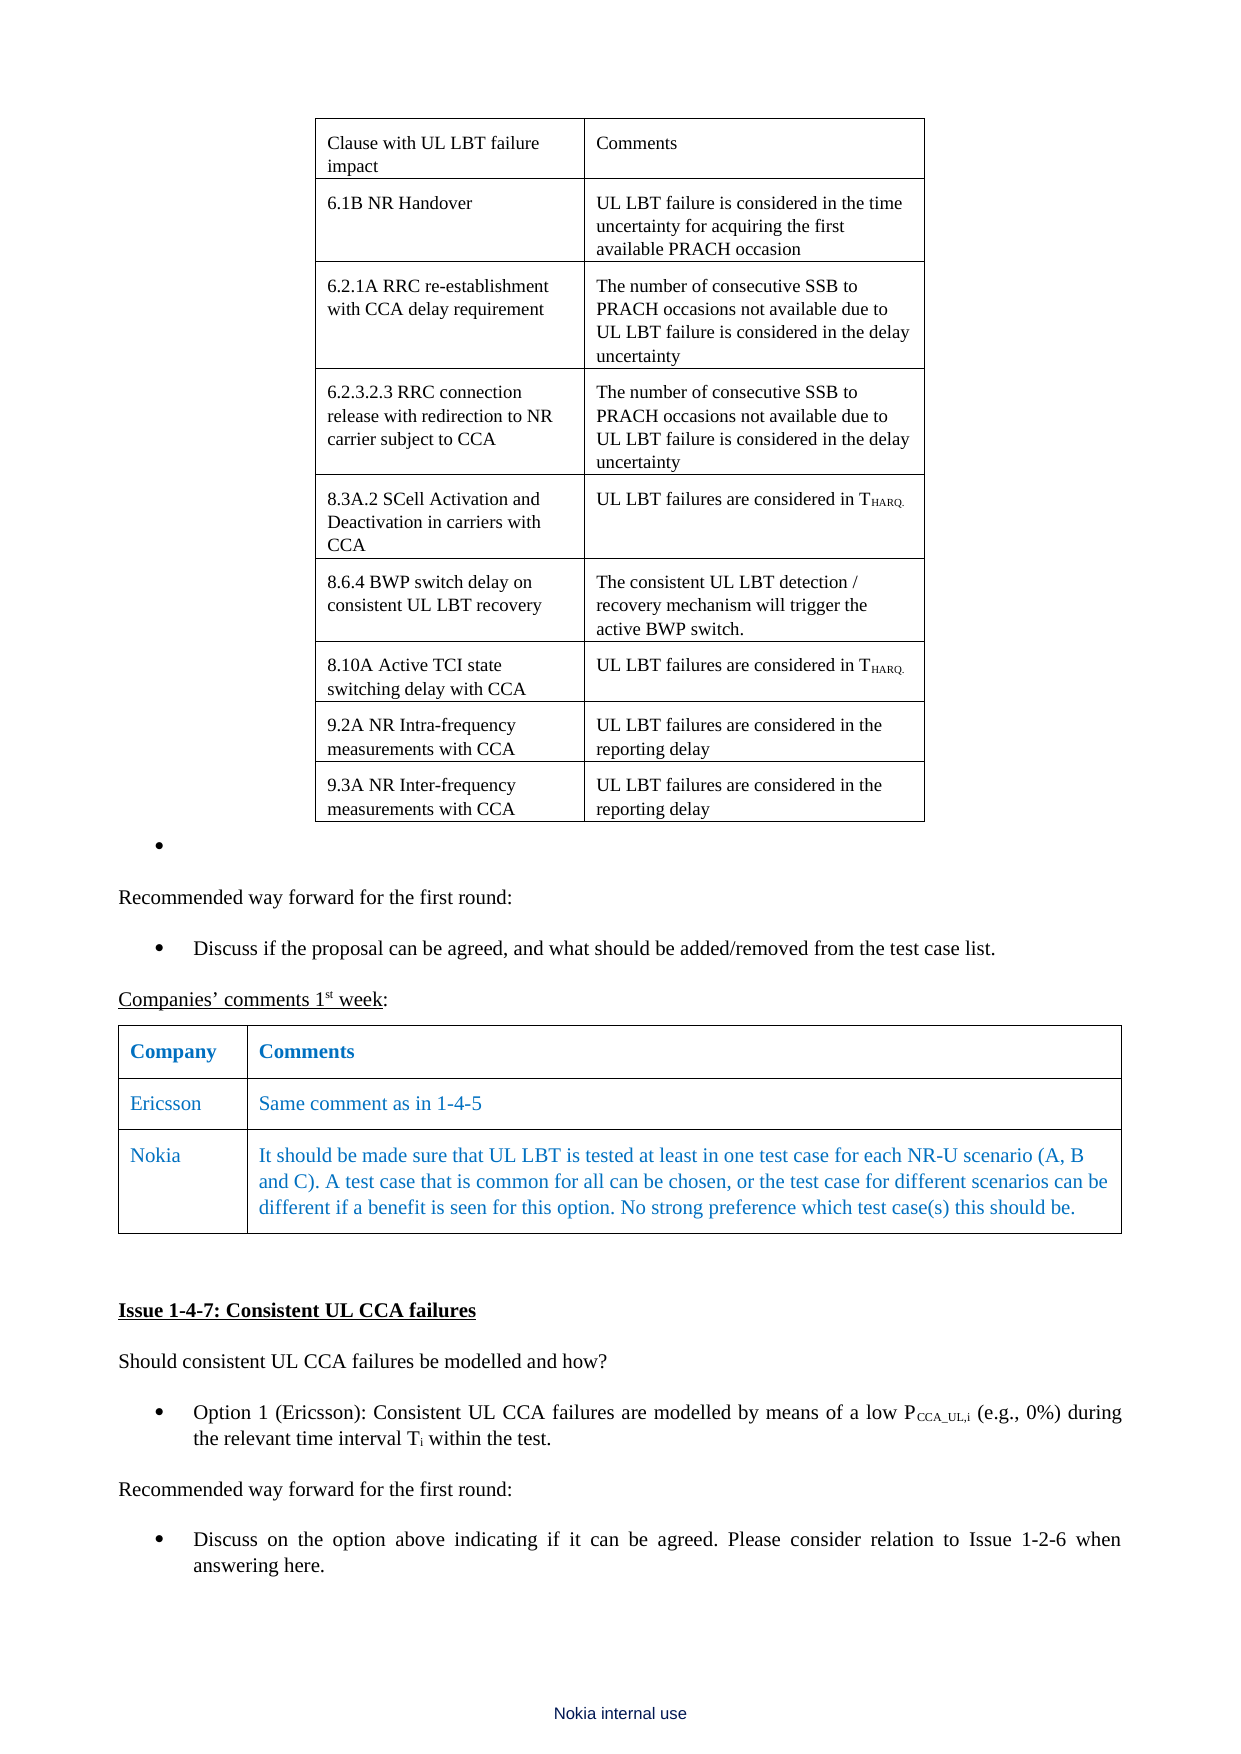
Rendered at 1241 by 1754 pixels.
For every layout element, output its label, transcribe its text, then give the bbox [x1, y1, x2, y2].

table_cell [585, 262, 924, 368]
text Issue 1-4-7: Consistent UL CCA failures [118, 1298, 1122, 1322]
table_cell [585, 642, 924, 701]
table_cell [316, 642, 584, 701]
list Discuss on the option above indicating if it can be agreed. Please consider relation to Issue 1-2-6 when answering here. [156, 1527, 1122, 1577]
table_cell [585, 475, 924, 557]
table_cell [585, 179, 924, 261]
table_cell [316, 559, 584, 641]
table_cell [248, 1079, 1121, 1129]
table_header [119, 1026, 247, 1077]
list Discuss if the proposal can be agreed, and what should be added/removed from the test case list. [156, 936, 1122, 960]
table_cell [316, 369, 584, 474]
list Option 1 (Ericsson): Consistent UL CCA failures are modelled by means of a low PCCA_UL,i (e.g., 0%) during the relevant time interval Ti within the test. [156, 1399, 1122, 1449]
text Companies’ comments 1st week: [118, 987, 1122, 1011]
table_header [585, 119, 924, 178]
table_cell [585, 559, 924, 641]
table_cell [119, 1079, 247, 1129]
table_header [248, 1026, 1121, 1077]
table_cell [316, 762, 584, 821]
text Recommended way forward for the first round: [118, 885, 1122, 909]
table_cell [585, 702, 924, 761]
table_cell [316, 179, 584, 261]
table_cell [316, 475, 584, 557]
text Should consistent UL CCA failures be modelled and how? [118, 1349, 1122, 1373]
text Recommended way forward for the first round: [118, 1476, 1122, 1501]
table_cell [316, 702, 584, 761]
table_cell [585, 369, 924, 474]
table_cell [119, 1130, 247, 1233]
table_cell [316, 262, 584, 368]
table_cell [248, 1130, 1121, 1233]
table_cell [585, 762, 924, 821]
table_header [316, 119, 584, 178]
